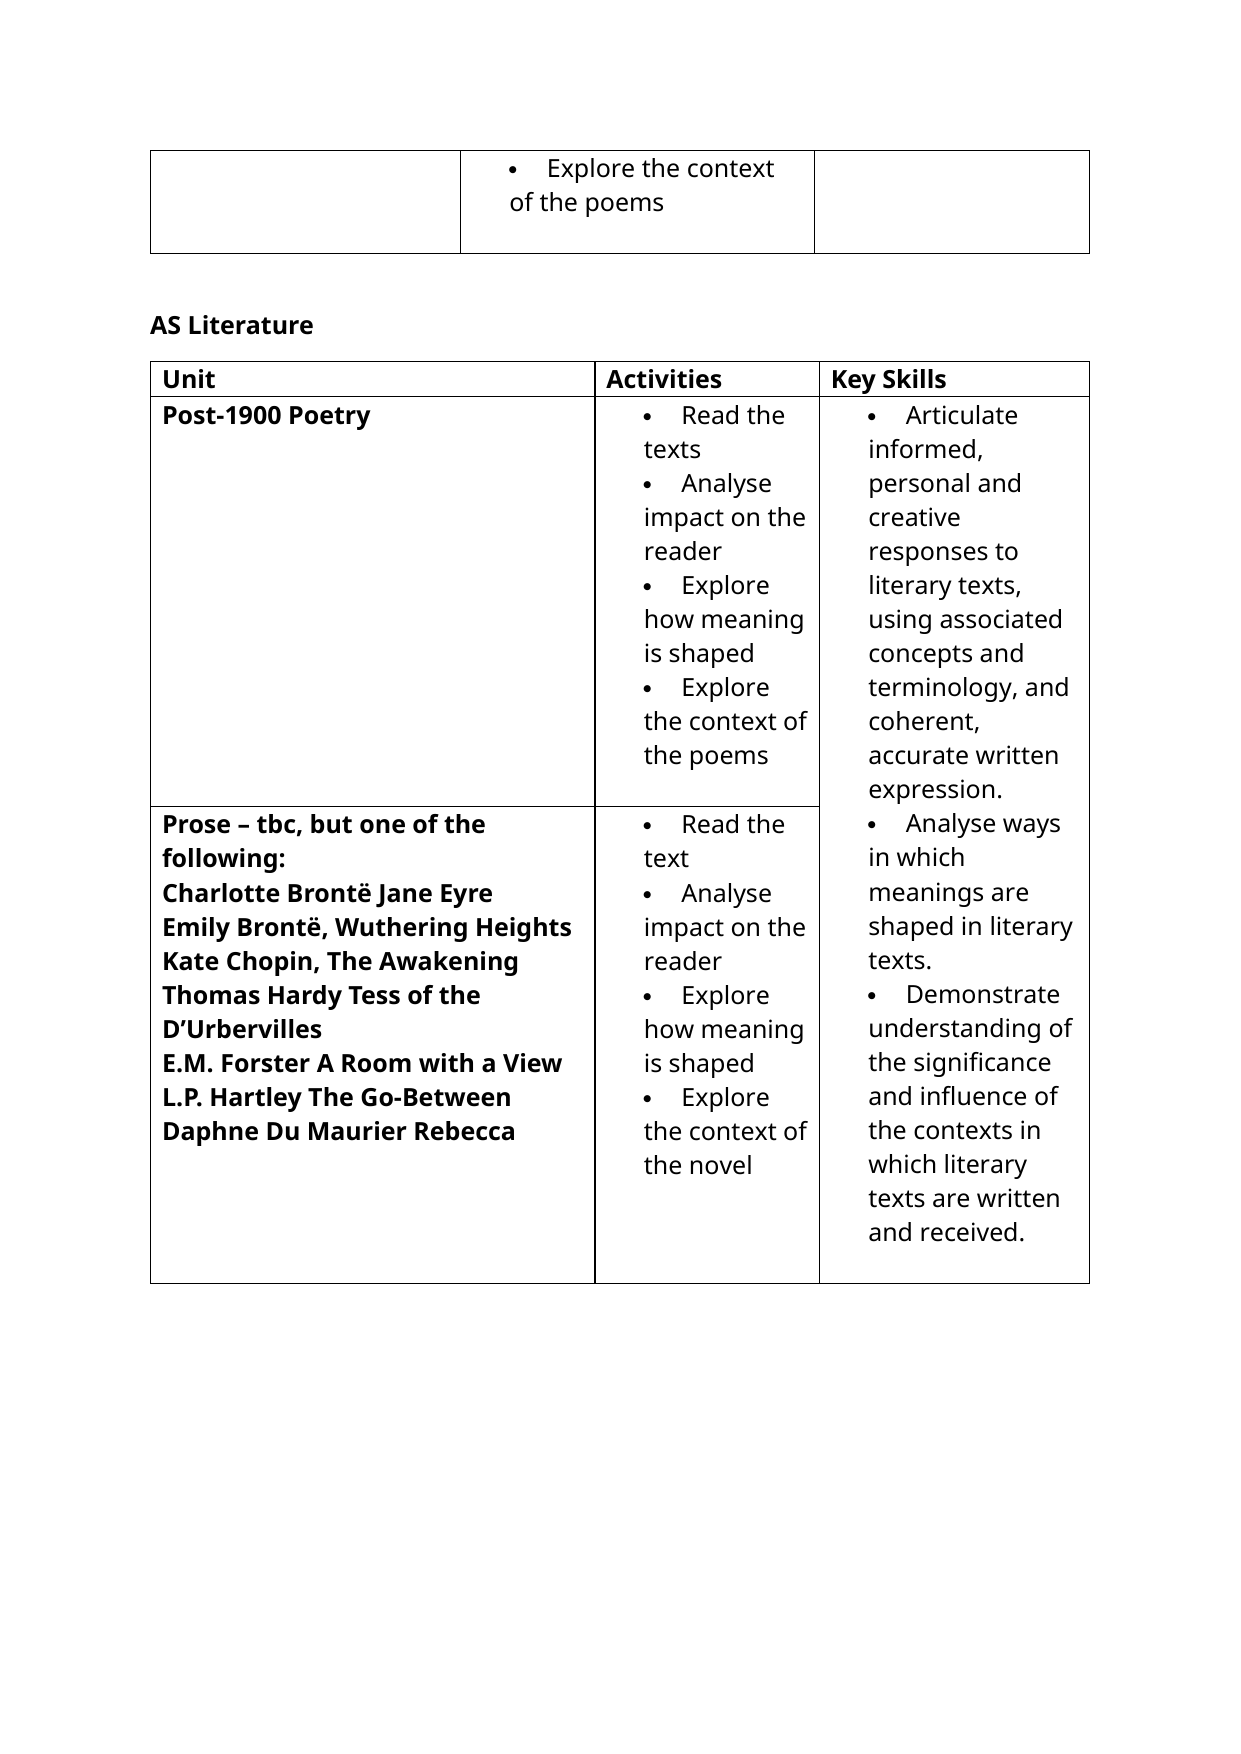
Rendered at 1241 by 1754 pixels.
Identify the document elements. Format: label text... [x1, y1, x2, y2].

table_header Activities [596, 362, 819, 396]
table_cell Prose – tbc, but one of the following: Charlotte Brontë Jane Eyre Emily Brontë, Wuthering Heights Kate Chopin, The Awakening Thomas Hardy Tess of the D’Urbervilles E.M. Forster A Room with a View L.P. Hartley The Go-Between Daphne Du Maurier Rebecca [151, 807, 594, 1283]
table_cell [151, 151, 460, 253]
table_cell Read the texts Analyse impact on the reader Explore how meaning is shaped Explore the context of the poems [596, 397, 819, 806]
table_cell Articulate informed, personal and creative responses to literary texts, using associated concepts and terminology, and coherent, accurate written expression. Analyse ways in which meanings are shaped in literary texts. Demonstrate understanding of the significance and influence of the contexts in which literary texts are written and received. [820, 397, 1089, 1283]
text AS Literature [150, 308, 1090, 342]
table_cell Post-1900 Poetry [151, 397, 594, 806]
table_header Unit [151, 362, 594, 396]
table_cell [461, 151, 814, 253]
table_cell Read the text Analyse impact on the reader Explore how meaning is shaped Explore the context of the novel [596, 807, 819, 1283]
table_header Key Skills [820, 362, 1089, 396]
